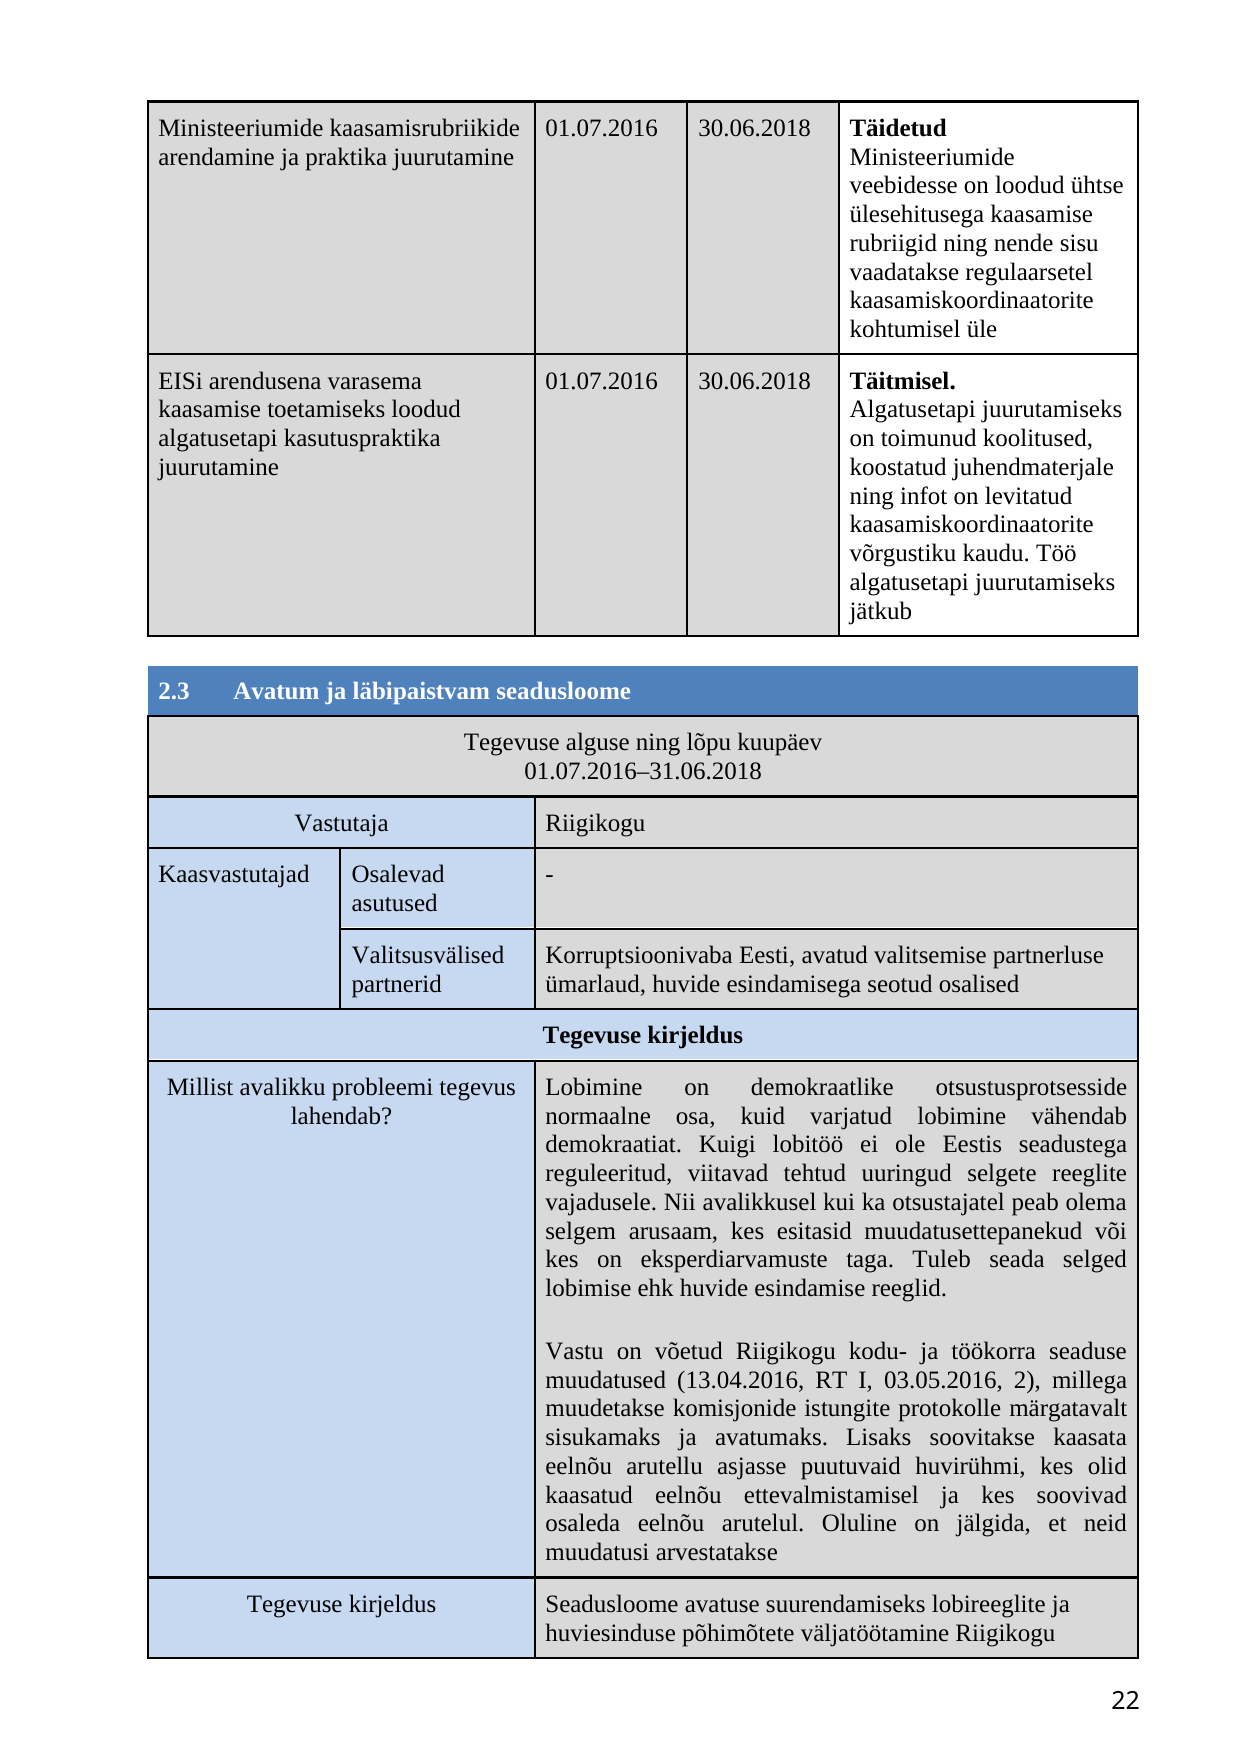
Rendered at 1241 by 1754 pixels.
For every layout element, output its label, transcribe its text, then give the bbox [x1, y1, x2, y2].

table_cell Korruptsioonivaba Eesti, avatud valitsemise partnerluse ümarlaud, huvide esindamisega seotud osalised [536, 930, 1137, 1008]
table_cell Ministeeriumide kaasamisrubriikide arendamine ja praktika juurutamine [149, 103, 534, 353]
table_cell Täidetud Ministeeriumide veebidesse on loodud ühtse ülesehitusega kaasamise rubriigid ning nende sisu vaadatakse regulaarsetel kaasamiskoordinaatorite kohtumisel üle [840, 103, 1137, 353]
table_cell Valitsusvälised partnerid [341, 930, 534, 1008]
table_cell Tegevuse kirjeldus [149, 1579, 534, 1657]
table_cell - [536, 849, 1137, 927]
table_cell 30.06.2018 [688, 355, 838, 635]
table_cell EISi arendusena varasema kaasamise toetamiseks loodud algatusetapi kasutuspraktika juurutamine [149, 355, 534, 635]
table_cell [536, 1579, 1137, 1657]
table_cell Millist avalikku probleemi tegevus lahendab? [149, 1062, 534, 1576]
table_cell 30.06.2018 [688, 103, 838, 353]
table_cell Lobimine on demokraatlike otsustusprotsesside normaalne osa, kuid varjatud lobimine vähendab demokraatiat. Kuigi lobitöö ei ole Eestis seadustega reguleeritud, viitavad tehtud uuringud selgete reeglite vajadusele. Nii avalikkusel kui ka otsustajatel peab olema selgem arusaam, kes esitasid muudatusettepanekud või kes on eksperdiarvamuste taga. Tuleb seada selged lobimise ehk huvide esindamise reeglid. Vastu on võetud Riigikogu kodu- ja töökorra seaduse muudatused (13.04.2016, RT I, 03.05.2016, 2), millega muudetakse komisjonide istungite protokolle märgatavalt sisukamaks ja avatumaks. Lisaks soovitakse kaasata eelnõu arutellu asjasse puutuvaid huvirühmi, kes olid kaasatud eelnõu ettevalmistamisel ja kes soovivad osaleda eelnõu arutelul. Oluline on jälgida, et neid muudatusi arvestatakse [536, 1062, 1137, 1576]
table_cell Osalevad asutused [341, 849, 534, 927]
table_cell 01.07.2016 [536, 103, 686, 353]
table_cell Tegevuse alguse ning lõpu kuupäev 01.07.2016–31.06.2018 [149, 717, 1137, 795]
table_cell Täitmisel. Algatusetapi juurutamiseks on toimunud koolitused, koostatud juhendmaterjale ning infot on levitatud kaasamiskoordinaatorite võrgustiku kaudu. Töö algatusetapi juurutamiseks jätkub [840, 355, 1137, 635]
table_cell Kaasvastutajad [149, 849, 339, 1008]
table_cell 01.07.2016 [536, 355, 686, 635]
table_cell Vastutaja [149, 798, 534, 847]
table_cell Riigikogu [536, 798, 1137, 847]
table_cell Tegevuse kirjeldus [149, 1010, 1137, 1059]
table_header 2.3 Avatum ja läbipaistvam seadusloome [148, 666, 1138, 715]
